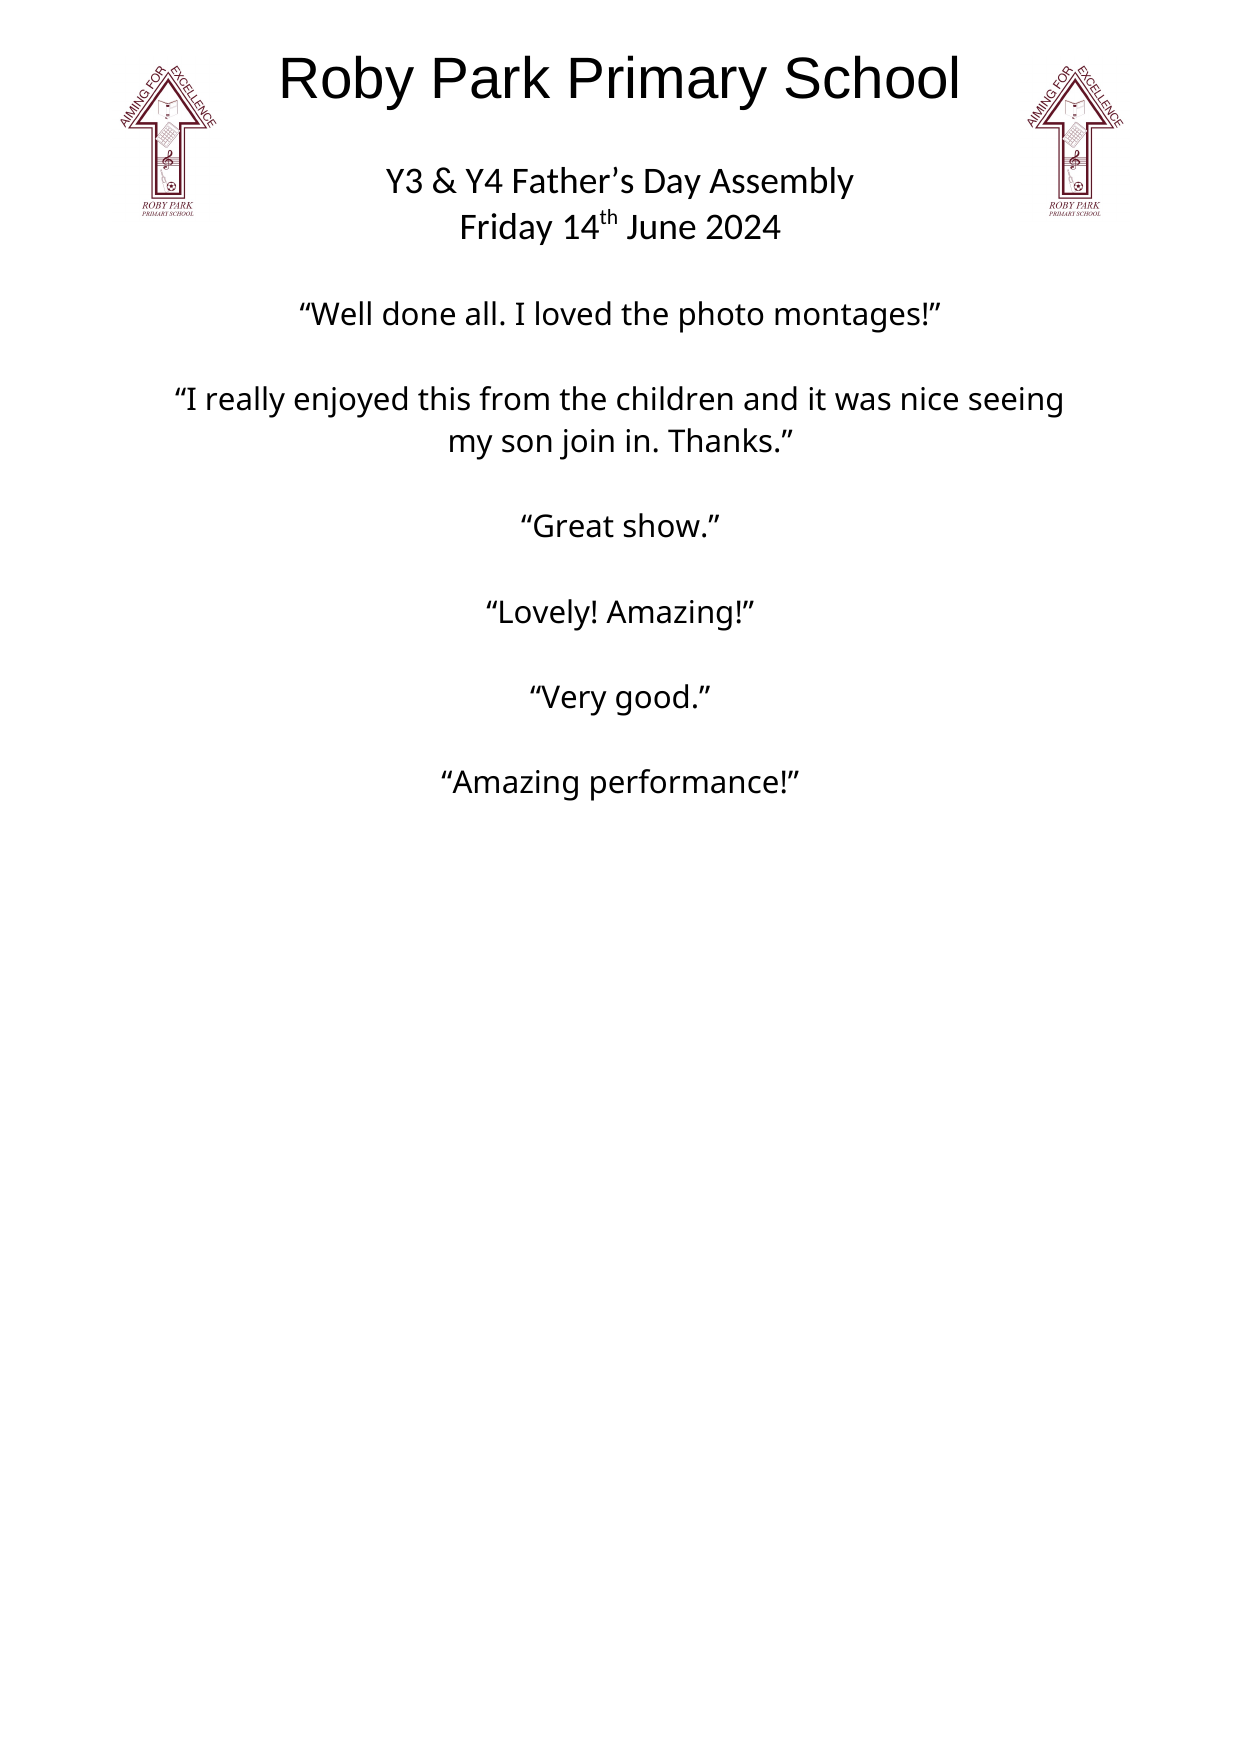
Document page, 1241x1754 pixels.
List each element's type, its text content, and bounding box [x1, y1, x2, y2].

text “Very good.” [150, 675, 1090, 717]
text “Great show.” [150, 504, 1090, 547]
text “Lovely! Amazing!” [150, 590, 1090, 632]
text “Amazing performance!” [150, 760, 1090, 803]
picture [111, 56, 224, 222]
text “I really enjoyed this from the children and it was nice seeing my son join in. Thanks.” [150, 377, 1090, 462]
text “Well done all. I loved the photo montages!” [150, 291, 1090, 334]
picture [1018, 56, 1131, 222]
